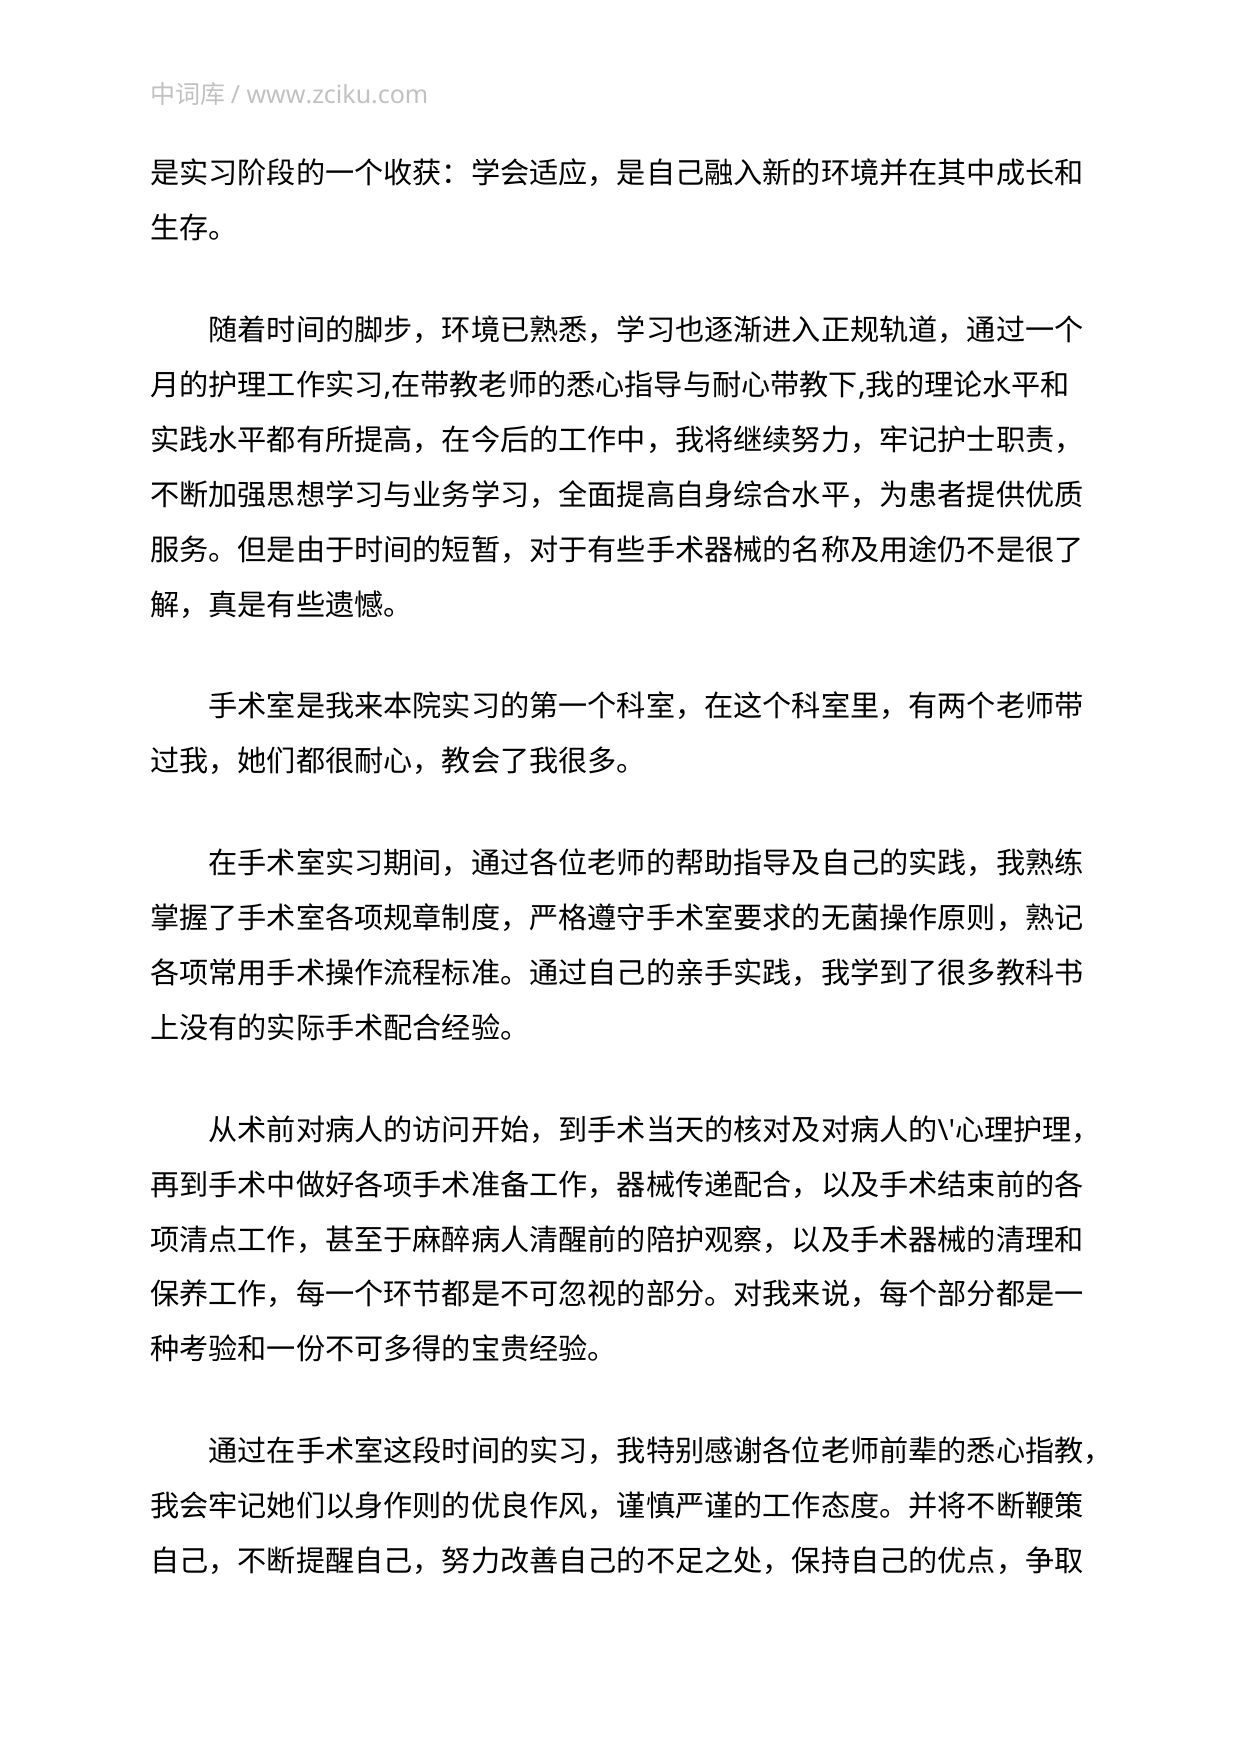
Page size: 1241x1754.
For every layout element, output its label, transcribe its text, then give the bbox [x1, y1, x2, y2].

text 在手术室实习期间，通过各位老师的帮助指导及自己的实践，我熟练掌握了手术室各项规章制度，严格遵守手术室要求的无菌操作原则，熟记各项常用手术操作流程标准。通过自己的亲手实践，我学到了很多教科书上没有的实际手术配合经验。 [150, 840, 1090, 1047]
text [150, 150, 1090, 247]
text 手术室是我来本院实习的第一个科室，在这个科室里，有两个老师带过我，她们都很耐心，教会了我很多。 [150, 683, 1090, 780]
text 从术前对病人的访问开始，到手术当天的核对及对病人的\'心理护理，再到手术中做好各项手术准备工作，器械传递配合，以及手术结束前的各项清点工作，甚至于麻醉病人清醒前的陪护观察，以及手术器械的清理和保养工作，每一个环节都是不可忽视的部分。对我来说，每个部分都是一种考验和一份不可多得的宝贵经验。 [150, 1106, 1090, 1368]
text 随着时间的脚步，环境已熟悉，学习也逐渐进入正规轨道，通过一个月的护理工作实习,在带教老师的悉心指导与耐心带教下,我的理论水平和实践水平都有所提高，在今后的工作中，我将继续努力，牢记护士职责，不断加强思想学习与业务学习，全面提高自身综合水平，为患者提供优质服务。但是由于时间的短暂，对于有些手术器械的名称及用途仍不是很了解，真是有些遗憾。 [150, 307, 1090, 623]
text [150, 1428, 1090, 1580]
